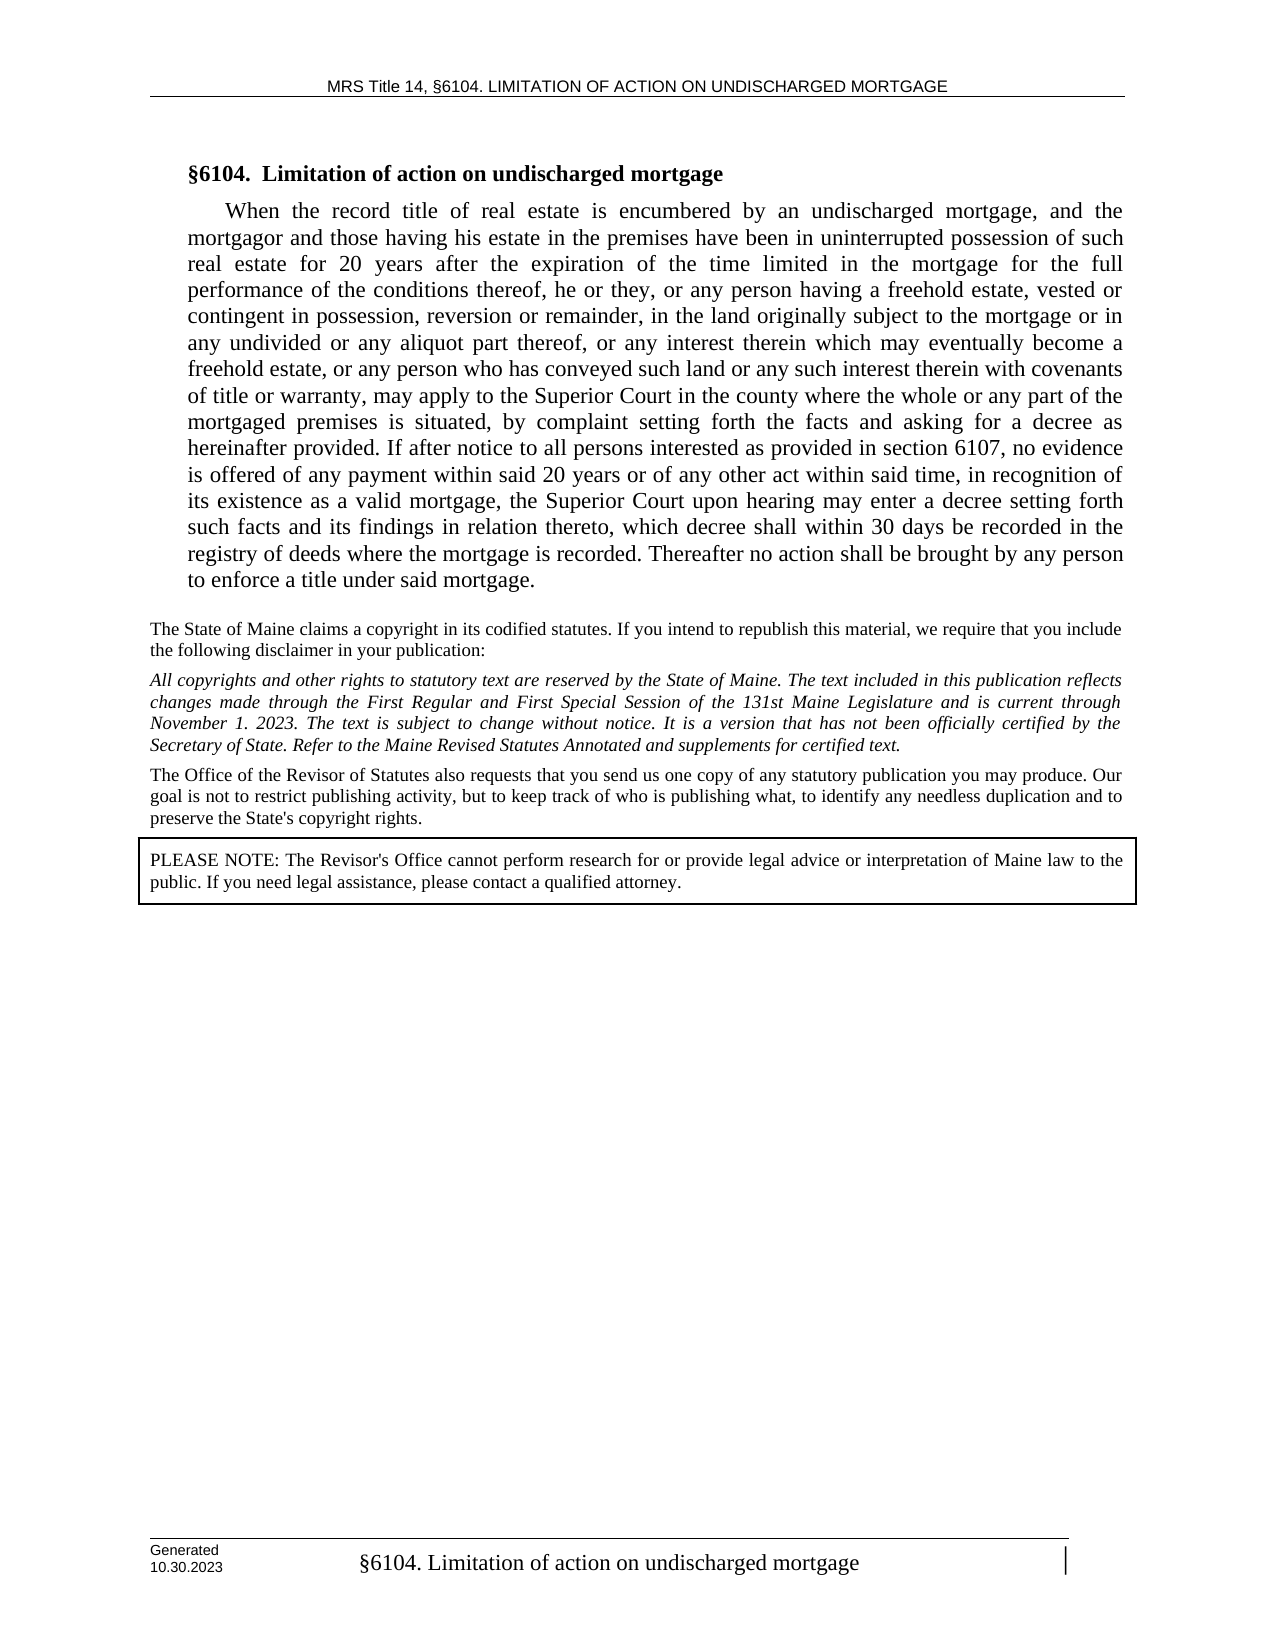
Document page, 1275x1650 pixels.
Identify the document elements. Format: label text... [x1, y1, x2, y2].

text The Office of the Revisor of Statutes also requests that you send us one copy of any statutory publication you may produce. Our goal is not to restrict publishing activity, but to keep track of who is publishing what, to identify any needless duplication and to preserve the State's copyright rights. [150, 763, 1125, 828]
text The State of Maine claims a copyright in its codified statutes. If you intend to republish this material, we require that you include the following disclaimer in your publication: [150, 617, 1125, 661]
text §6104. Limitation of action on undischarged mortgage [187, 160, 1125, 187]
text PLEASE NOTE: The Revisor's Office cannot perform research for or provide legal advice or interpretation of Maine law to the public. If you need legal assistance, please contact a qualified attorney. [140, 839, 1135, 903]
text When the record title of real estate is encumbered by an undischarged mortgage, and the mortgagor and those having his estate in the premises have been in uninterrupted possession of such real estate for 20 years after the expiration of the time limited in the mortgage for the full performance of the conditions thereof, he or they, or any person having a freehold estate, vested or contingent in possession, reversion or remainder, in the land originally subject to the mortgage or in any undivided or any aliquot part thereof, or any interest therein which may eventually become a freehold estate, or any person who has conveyed such land or any such interest therein with covenants of title or warranty, may apply to the Superior Court in the county where the whole or any part of the mortgaged premises is situated, by complaint setting forth the facts and asking for a decree as hereinafter provided. If after notice to all persons interested as provided in section 6107, no evidence is offered of any payment within said 20 years or of any other act within said time, in recognition of its existence as a valid mortgage, the Superior Court upon hearing may enter a decree setting forth such facts and its findings in relation thereto, which decree shall within 30 days be recorded in the registry of deeds where the mortgage is recorded. Thereafter no action shall be brought by any person to enforce a title under said mortgage. [187, 197, 1125, 592]
text All copyrights and other rights to statutory text are reserved by the State of Maine. The text included in this publication reflects changes made through the First Regular and First Special Session of the 131st Maine Legislature and is current through November 1. 2023 . The text is subject to change without notice. It is a version that has not been officially certified by the Secretary of State. Refer to the Maine Revised Statutes Annotated and supplements for certified text. [150, 669, 1125, 755]
